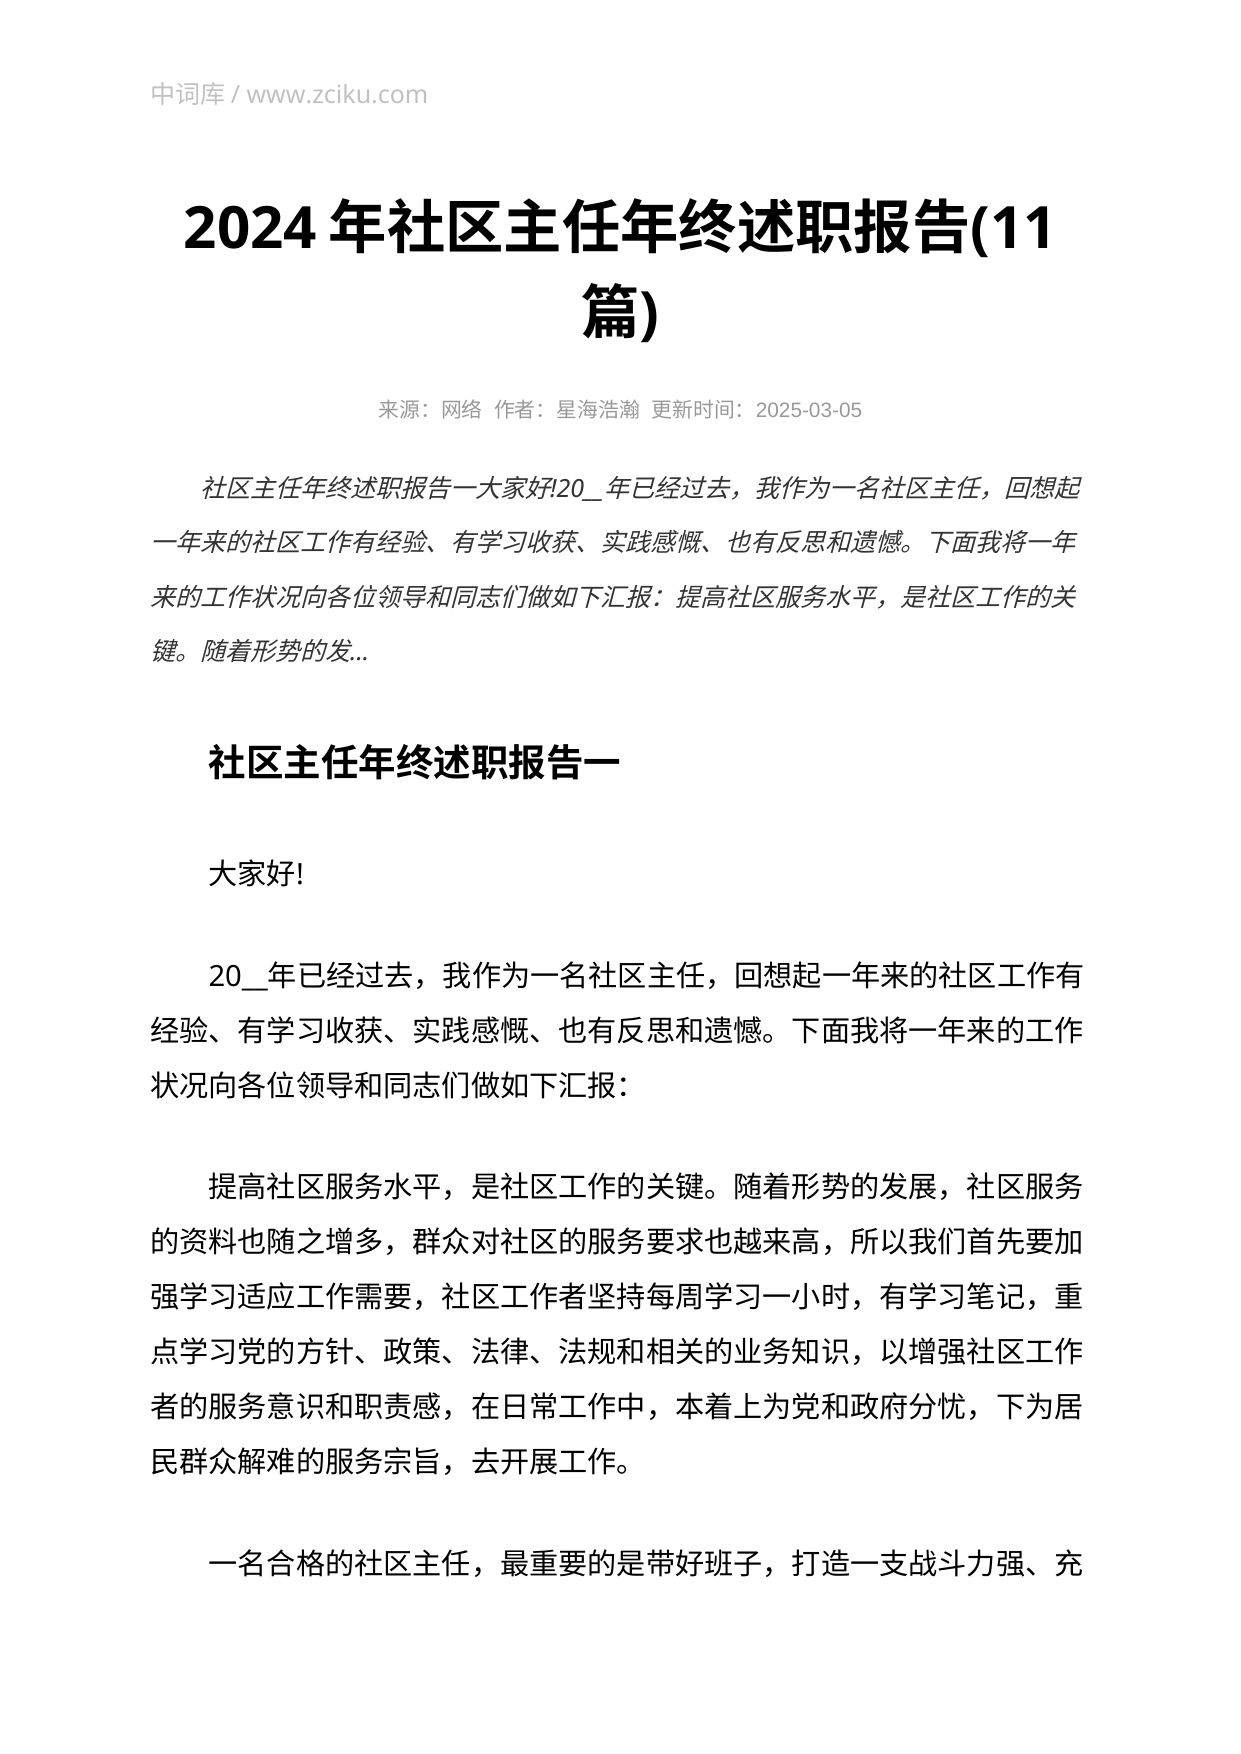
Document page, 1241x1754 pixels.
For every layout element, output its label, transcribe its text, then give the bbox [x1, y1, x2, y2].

text 提高社区服务水平，是社区工作的关键。随着形势的发展，社区服务的资料也随之增多，群众对社区的服务要求也越来高，所以我们首先要加强学习适应工作需要，社区工作者坚持每周学习一小时，有学习笔记，重点学习党的方针、政策、法律、法规和相关的业务知识，以增强社区工作者的服务意识和职责感，在日常工作中，本着上为党和政府分忧，下为居民群众解难的服务宗旨，去开展工作。 [150, 1164, 1090, 1481]
subtitle 2024年社区主任年终述职报告(11篇) [150, 181, 1090, 351]
text 来源：网络 作者：星海浩瀚 更新时间：2025-03-05 [150, 398, 1090, 422]
text 社区主任年终述职报告一 [150, 733, 1090, 787]
text 社区主任年终述职报告一大家好!20__年已经过去，我作为一名社区主任，回想起一年来的社区工作有经验、有学习收获、实践感慨、也有反思和遗憾。下面我将一年来的工作状况向各位领导和同志们做如下汇报：提高社区服务水平，是社区工作的关键。随着形势的发... [150, 468, 1090, 668]
text 20__年已经过去，我作为一名社区主任，回想起一年来的社区工作有经验、有学习收获、实践感慨、也有反思和遗憾。下面我将一年来的工作状况向各位领导和同志们做如下汇报： [150, 952, 1090, 1104]
text 大家好! [150, 850, 1090, 893]
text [150, 1540, 1090, 1582]
